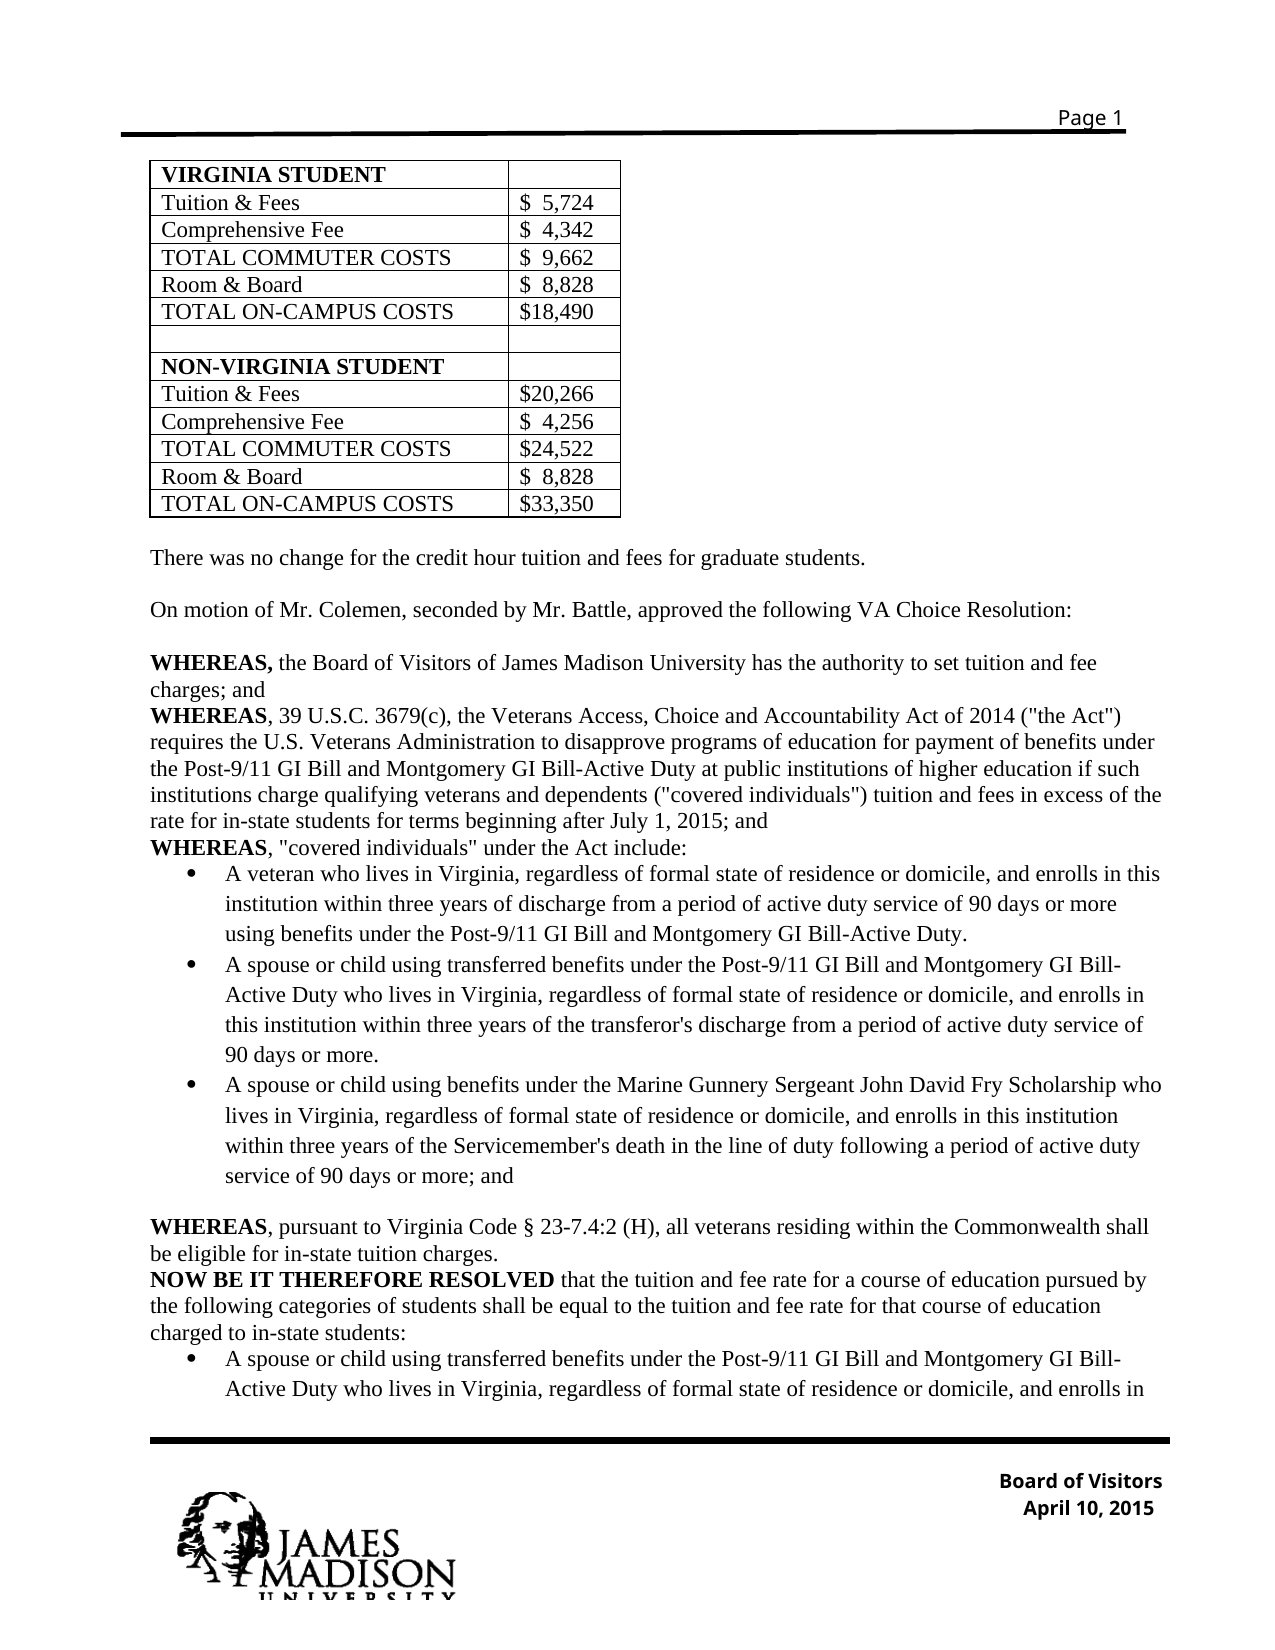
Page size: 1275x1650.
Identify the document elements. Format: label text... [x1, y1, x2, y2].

text There was no change for the credit hour tuition and fees for graduate students. [150, 544, 1170, 570]
text NOW BE IT THEREFORE RESOLVED that the tuition and fee rate for a course of education pursued by the following categories of students shall be equal to the tuition and fee rate for that course of education charged to in-state students: [150, 1266, 1170, 1345]
table_cell $18,490 [509, 298, 620, 325]
table_cell VIRGINIA STUDENT [151, 161, 508, 188]
table_cell Room & Board [151, 271, 508, 297]
table_cell $ 8,828 [509, 271, 620, 297]
table_cell [151, 326, 508, 352]
table_cell $33,350 [509, 490, 620, 516]
table_cell TOTAL ON-CAMPUS COSTS [151, 298, 508, 325]
list A veteran who lives in Virginia, regardless of formal state of residence or domicile, and enrolls in this institution within three years of discharge from a period of active duty service of 90 days or more using benefits under the Post-9/11 GI Bill and Montgomery GI Bill-Active Duty. [187, 860, 1170, 947]
text WHEREAS, the Board of Visitors of James Madison University has the authority to set tuition and fee charges; and [150, 649, 1170, 702]
table_cell Room & Board [151, 463, 508, 489]
picture [177, 1492, 457, 1600]
table_cell [509, 326, 620, 352]
table_cell $24,522 [509, 435, 620, 462]
table_cell [509, 353, 620, 379]
table_cell Tuition & Fees [151, 381, 508, 407]
table_cell $ 5,724 [509, 189, 620, 215]
list A spouse or child using benefits under the Marine Gunnery Sergeant John David Fry Scholarship who lives in Virginia, regardless of formal state of residence or domicile, and enrolls in this institution within three years of the Servicemember's death in the line of duty following a period of active duty service of 90 days or more; and [187, 1072, 1170, 1188]
text WHEREAS, 39 U.S.C. 3679(c), the Veterans Access, Choice and Accountability Act of 2014 ("the Act") requires the U.S. Veterans Administration to disapprove programs of education for payment of benefits under the Post-9/11 GI Bill and Montgomery GI Bill-Active Duty at public institutions of higher education if such institutions charge qualifying veterans and dependents ("covered individuals") tuition and fees in excess of the rate for in-state students for terms beginning after July 1, 2015; and [150, 702, 1170, 834]
text WHEREAS, pursuant to Virginia Code § 23-7.4:2 (H), all veterans residing within the Commonwealth shall be eligible for in-state tuition charges. [150, 1213, 1170, 1266]
table_cell Tuition & Fees [151, 189, 508, 215]
text On motion of Mr. Colemen, seconded by Mr. Battle, approved the following VA Choice Resolution: [150, 597, 1170, 623]
table_cell TOTAL COMMUTER COSTS [151, 435, 508, 462]
table_cell [509, 161, 620, 188]
table_cell $ 9,662 [509, 244, 620, 270]
table_cell TOTAL COMMUTER COSTS [151, 244, 508, 270]
table_cell NON-VIRGINIA STUDENT [151, 353, 508, 379]
table_cell Comprehensive Fee [151, 408, 508, 434]
table_cell $ 4,342 [509, 216, 620, 242]
text WHEREAS, "covered individuals" under the Act include: [150, 834, 1170, 860]
table_cell TOTAL ON-CAMPUS COSTS [151, 490, 508, 516]
table_cell $20,266 [509, 381, 620, 407]
table_cell Comprehensive Fee [151, 216, 508, 242]
table_cell $ 4,256 [509, 408, 620, 434]
table_cell $ 8,828 [509, 463, 620, 489]
